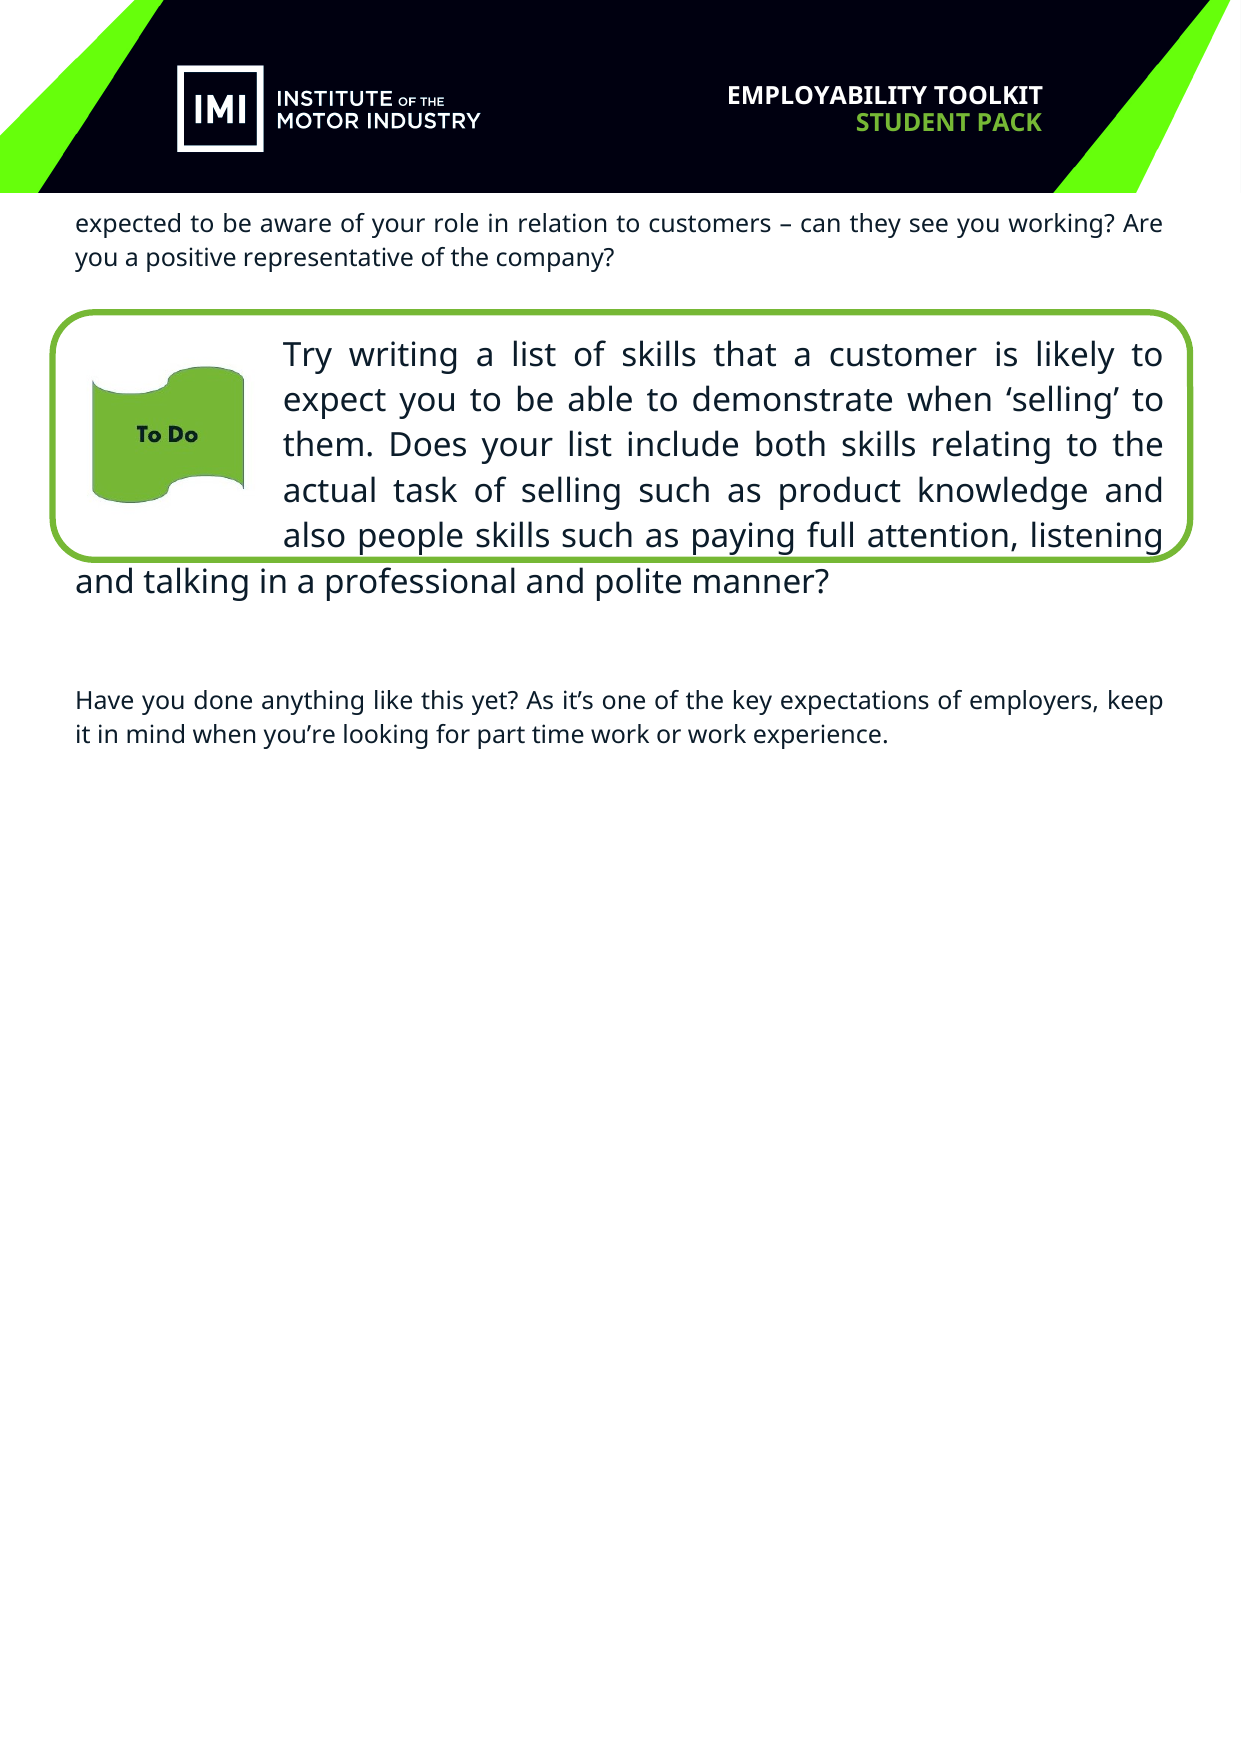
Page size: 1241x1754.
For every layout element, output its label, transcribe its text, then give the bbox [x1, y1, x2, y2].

picture [0, 0, 1241, 193]
text Try writing a list of skills that a customer is likely to expect you to be able to demonstrate when ‘selling’ to them. Does your list include both skills relating to the actual task of selling such as product knowledge and also people skills such as paying full attention, listening and talking in a professional and polite manner? [75, 560, 1165, 603]
text Have you done anything like this yet? As it’s one of the key expectations of employers, keep it in mind when you’re looking for part time work or work experience. [75, 682, 1165, 750]
picture [75, 333, 264, 534]
text Try writing a list of skills that a customer is likely to expect you to be able to demonstrate when ‘selling’ to them. Does your list include both skills relating to the actual task of selling such as product knowledge and also people skills such as paying full attention, listening and talking in a professional and polite manner? [75, 330, 1165, 556]
